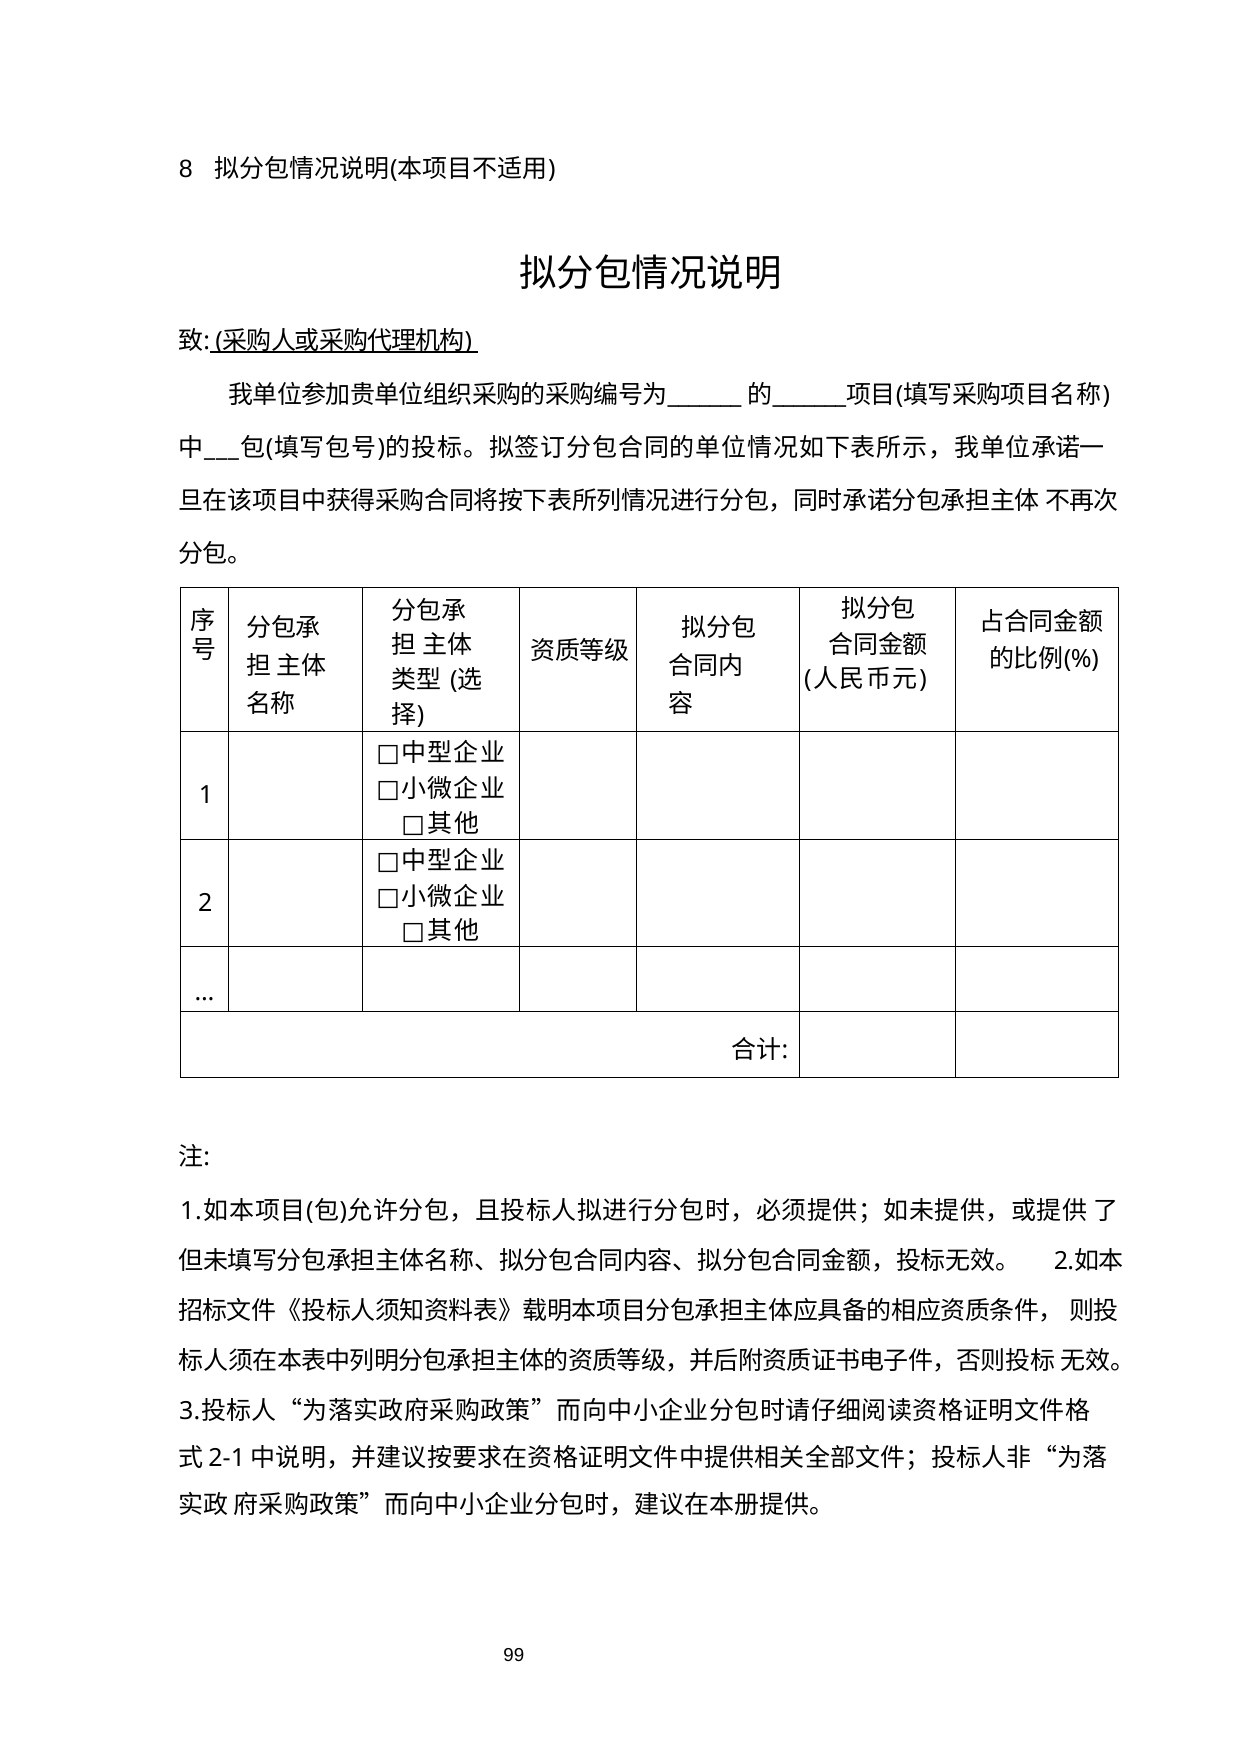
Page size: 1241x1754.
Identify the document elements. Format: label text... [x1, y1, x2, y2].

table_cell 1 [181, 732, 228, 838]
table_header 资质等级 [520, 588, 636, 731]
table_cell [800, 1012, 955, 1077]
text 1.如本项目(包)允许分包，且投标人拟进行分包时，必须提供；如未提供，或提供 了但未填写分包承担主体名称、拟分包合同内容、拟分包合同金额，投标无效。 2.如本招标文件《投标人须知资料表》载明本项目分包承担主体应具备的相应资质条件， 则投标人须在本表中列明分包承担主体的资质等级，并后附资质证书电子件，否则投标 无效。 [178, 1191, 1129, 1377]
table_cell □中型企业 □小微企业 □其他 [363, 840, 519, 946]
table_cell [800, 840, 955, 946]
table_cell [229, 840, 362, 946]
table_cell [800, 947, 955, 1011]
table_header 分包承担 主体类型 (选择) [363, 588, 519, 731]
text 我单位参加贵单位组织采购的采购编号为_______ 的_______项目(填写采购项目名称)中___包(填写包号)的投标。拟签订分包合同的单位情况如下表所示，我单位承诺一旦在该项目中获得采购合同将按下表所列情况进行分包，同时承诺分包承担主体 不再次分包。 [178, 375, 1122, 570]
table_cell [229, 947, 362, 1011]
table_cell [956, 1012, 1118, 1077]
table_cell [800, 732, 955, 838]
table_cell [520, 947, 636, 1011]
table_cell [637, 947, 799, 1011]
text 3.投标人“为落实政府采购政策”而向中小企业分包时请仔细阅读资格证明文件格式2-1中说明，并建议按要求在资格证明文件中提供相关全部文件；投标人非“为落实政 府采购政策”而向中小企业分包时，建议在本册提供。 [178, 1391, 1112, 1521]
table_header 占合同金额 的比例(%) [956, 588, 1118, 731]
table_header 拟分包 合同金额 (人民币元) [800, 588, 955, 731]
table_cell 2 [181, 840, 228, 946]
table_cell … [181, 947, 228, 1011]
table_cell [956, 732, 1118, 838]
text 8 拟分包情况说明(本项目不适用) [179, 151, 1129, 184]
table_cell □中型企业 □小微企业 □其他 [363, 732, 519, 838]
table_cell [956, 947, 1118, 1011]
table_cell [637, 840, 799, 946]
table_cell [520, 840, 636, 946]
text 注: [178, 1138, 1129, 1172]
table_cell [229, 732, 362, 838]
table_cell [637, 732, 799, 838]
table_cell [956, 840, 1118, 946]
text 致: (采购人或采购代理机构) [178, 323, 1129, 356]
table_header 分包承担 主体名称 [229, 588, 362, 731]
table_cell [520, 732, 636, 838]
text 拟分包情况说明 [519, 247, 1129, 296]
table_header 拟分包 合同内容 [637, 588, 799, 731]
table_cell 合计: [181, 1012, 799, 1077]
table_header 序 号 [181, 588, 228, 731]
table_cell [363, 947, 519, 1011]
